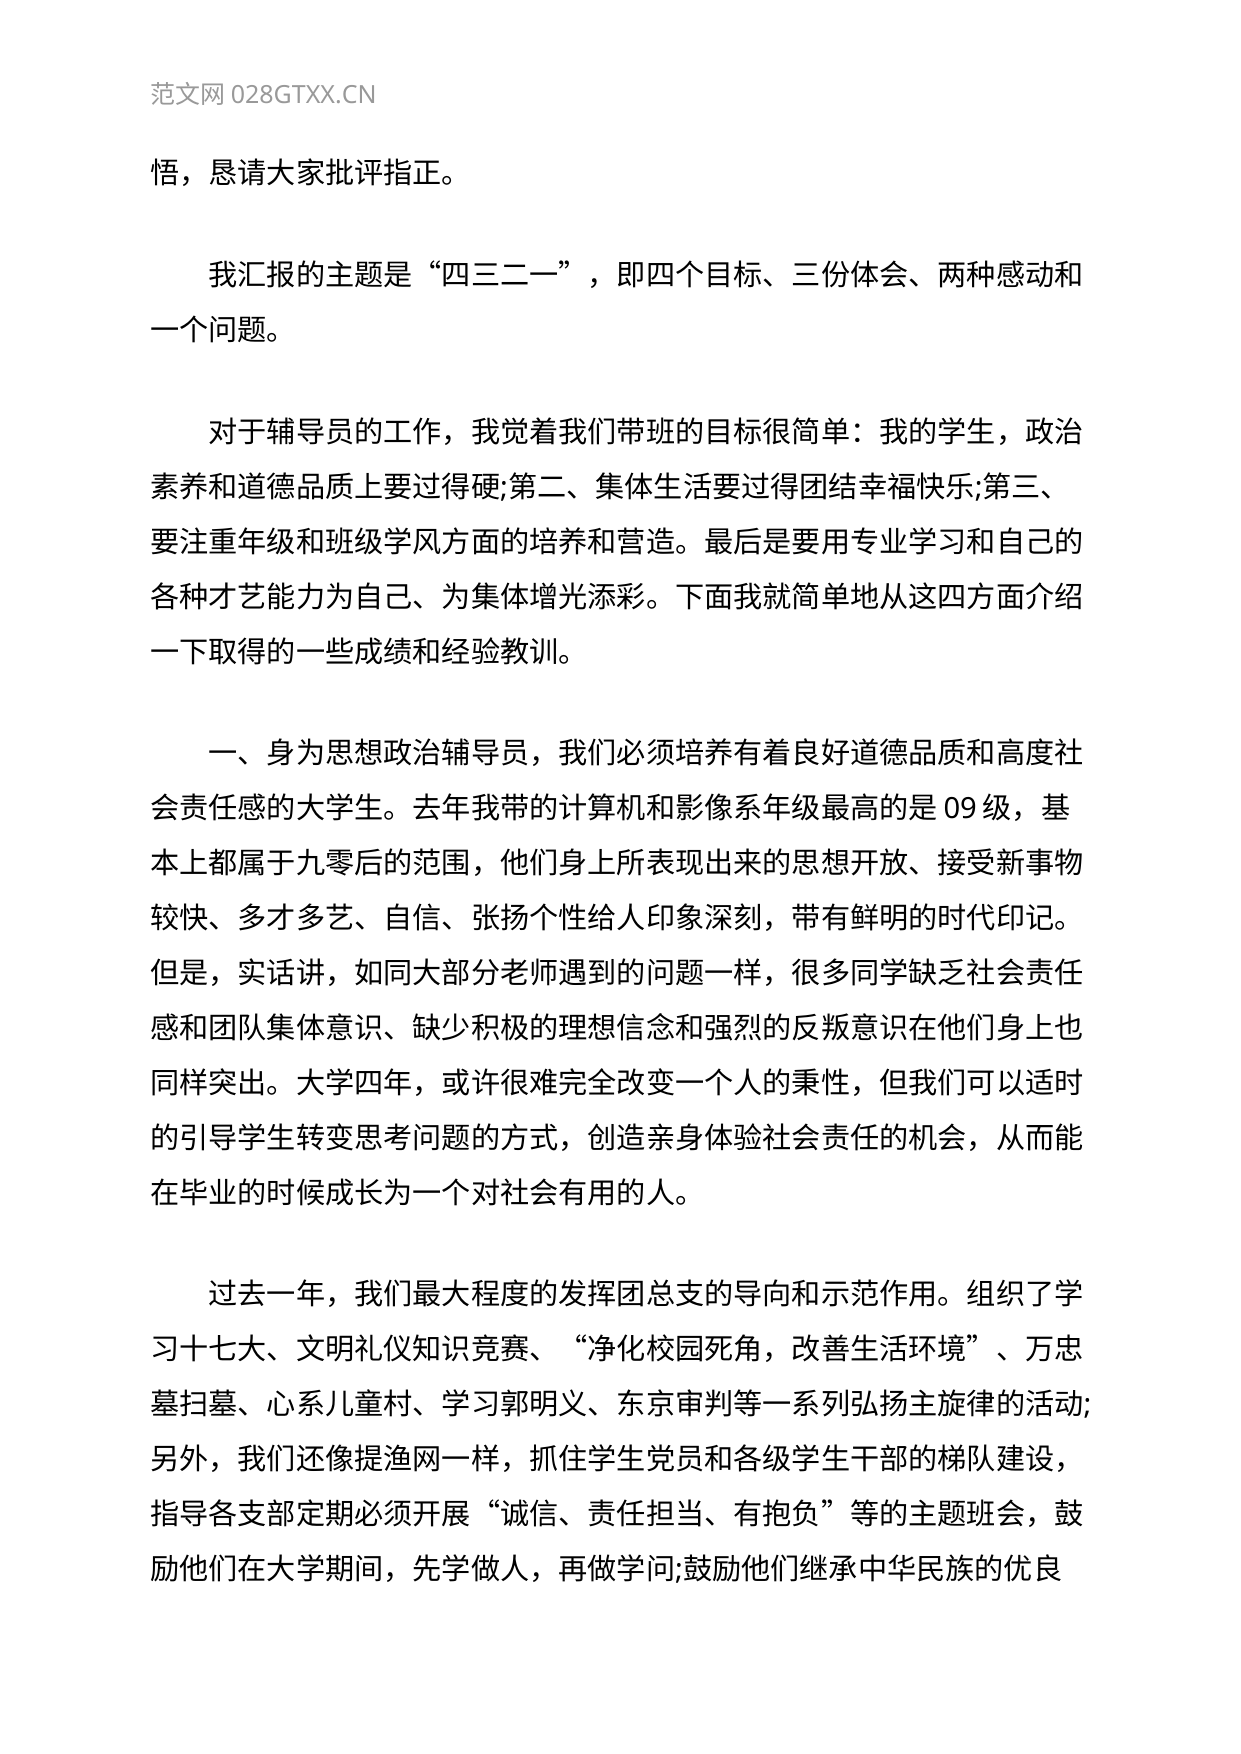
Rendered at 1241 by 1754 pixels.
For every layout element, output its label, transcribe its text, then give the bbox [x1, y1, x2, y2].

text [150, 150, 1090, 192]
text 对于辅导员的工作，我觉着我们带班的目标很简单：我的学生，政治素养和道德品质上要过得硬;第二、集体生活要过得团结幸福快乐;第三、要注重年级和班级学风方面的培养和营造。最后是要用专业学习和自己的各种才艺能力为自己、为集体增光添彩。下面我就简单地从这四方面介绍一下取得的一些成绩和经验教训。 [150, 408, 1090, 670]
text 我汇报的主题是“四三二一”，即四个目标、三份体会、两种感动和一个问题。 [150, 252, 1090, 349]
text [150, 1271, 1090, 1588]
text 一、身为思想政治辅导员，我们必须培养有着良好道德品质和高度社会责任感的大学生。去年我带的计算机和影像系年级最高的是09级，基本上都属于九零后的范围，他们身上所表现出来的思想开放、接受新事物较快、多才多艺、自信、张扬个性给人印象深刻，带有鲜明的时代印记。但是，实话讲，如同大部分老师遇到的问题一样，很多同学缺乏社会责任感和团队集体意识、缺少积极的理想信念和强烈的反叛意识在他们身上也同样突出。大学四年，或许很难完全改变一个人的秉性，但我们可以适时的引导学生转变思考问题的方式，创造亲身体验社会责任的机会，从而能在毕业的时候成长为一个对社会有用的人。 [150, 730, 1090, 1211]
